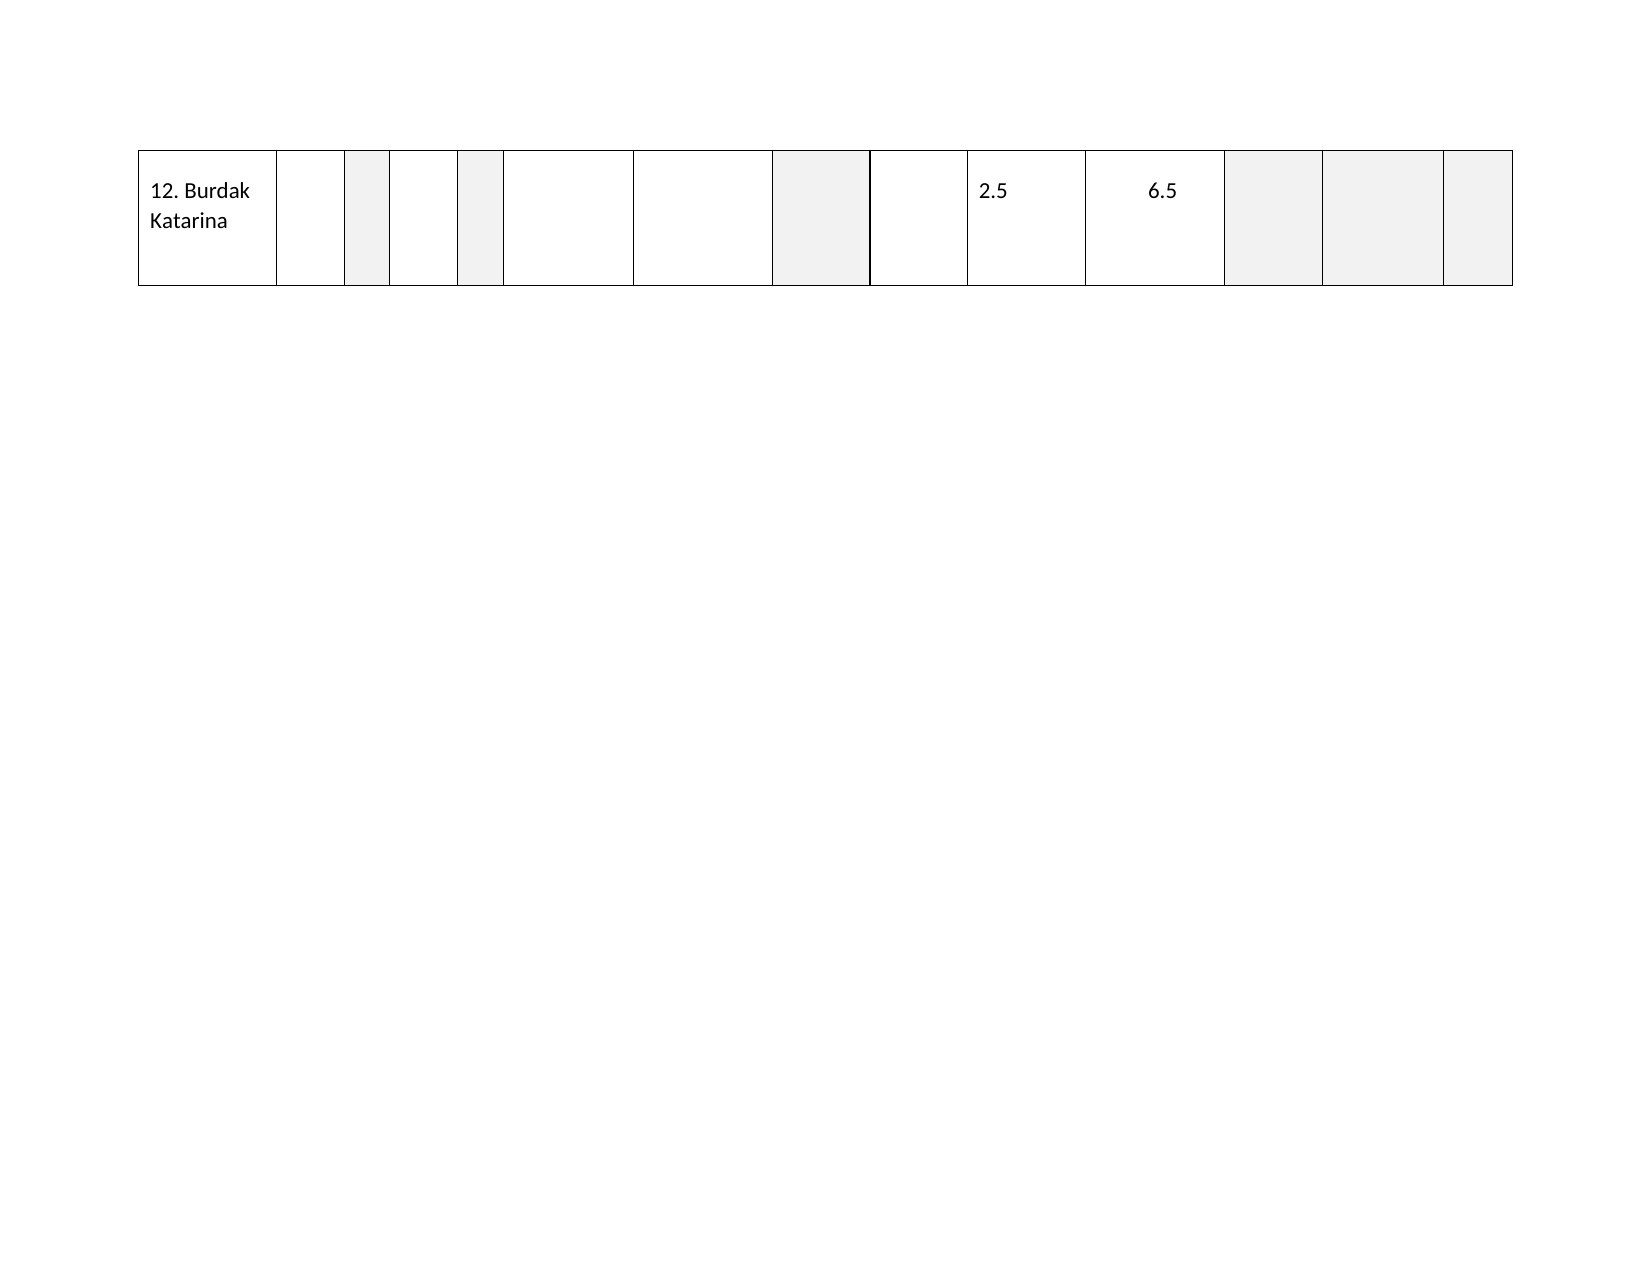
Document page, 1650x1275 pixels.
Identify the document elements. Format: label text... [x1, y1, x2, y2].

table_cell [871, 151, 967, 285]
table_cell [345, 151, 389, 285]
table_cell [773, 151, 869, 285]
table_cell [504, 151, 633, 285]
table_cell [458, 151, 503, 285]
table_cell 2.5 [968, 151, 1085, 285]
table_cell 6.5 [1086, 151, 1224, 285]
table_cell [1444, 151, 1512, 285]
table_cell [277, 151, 344, 285]
table_cell [390, 151, 457, 285]
table_cell [1323, 151, 1443, 285]
table_cell 12. Burdak Katarina [139, 151, 276, 285]
table_cell [1225, 151, 1322, 285]
table_cell [634, 151, 772, 285]
